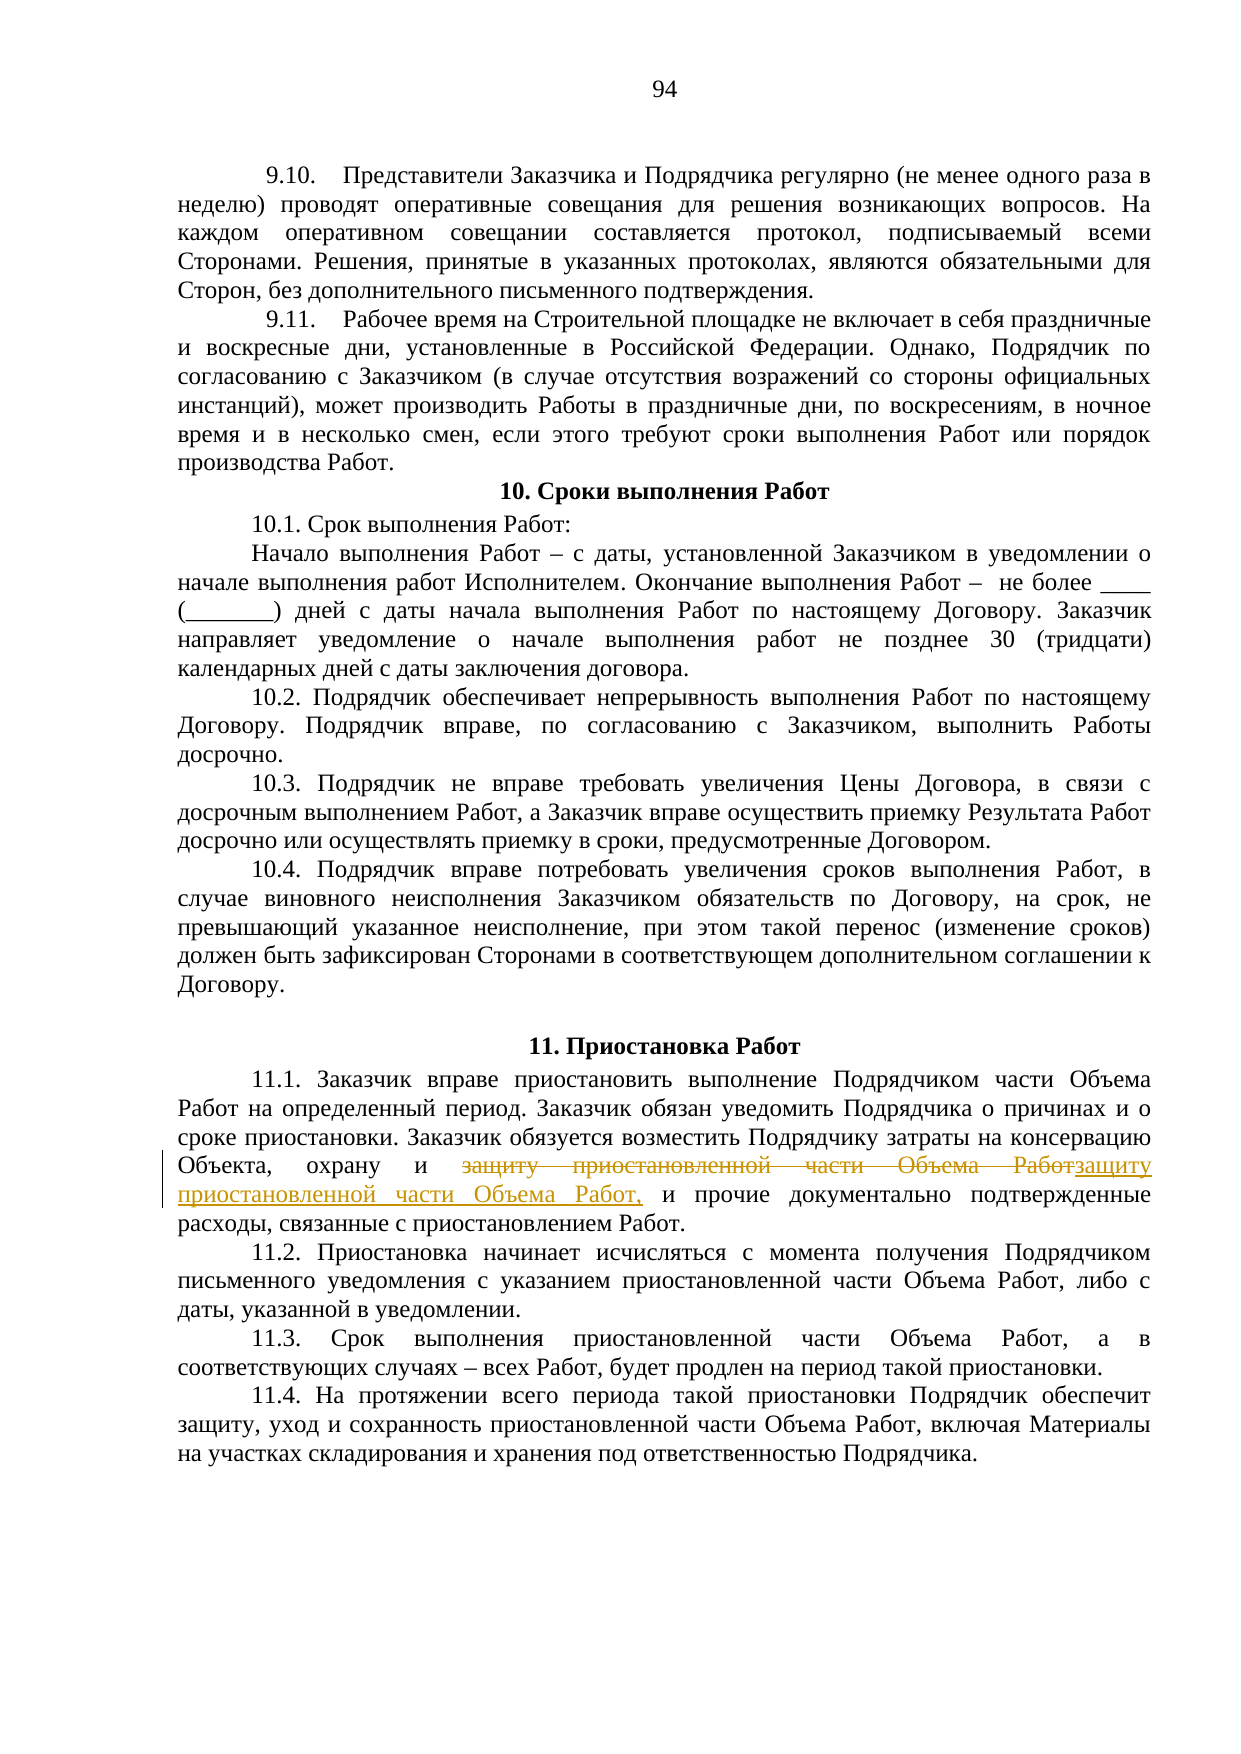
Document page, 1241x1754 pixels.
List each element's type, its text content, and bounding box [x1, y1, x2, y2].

text 11.1. Заказчик вправе приостановить выполнение Подрядчиком части Объема Работ на определенный период. Заказчик обязан уведомить Подрядчика о причинах и о сроке приостановки. Заказчик обязуется возместить Подрядчику затраты на консервацию Объекта, охрану и и прочие документально подтвержденные расходы, связанные с приостановлением Работ. [177, 1064, 1152, 1237]
text 10.3. Подрядчик не вправе требовать увеличения Цены Договора, в связи с досрочным выполнением Работ, а Заказчик вправе осуществить приемку Результата Работ досрочно или осуществлять приемку в сроки, предусмотренные Договором. [177, 768, 1152, 854]
text 11.3. Срок выполнения приостановленной части Объема Работ, а в соответствующих случаях – всех Работ, будет продлен на период такой приостановки. [177, 1323, 1152, 1380]
text 11.2. Приостановка начинает исчисляться с момента получения Подрядчиком письменного уведомления с указанием приостановленной части Объема Работ, либо с даты, указанной в уведомлении. [177, 1237, 1152, 1323]
text 11. Приостановка Работ [177, 1031, 1152, 1060]
text 9.10. Представители Заказчика и Подрядчика регулярно (не менее одного раза в неделю) проводят оперативные совещания для решения возникающих вопросов. На каждом оперативном совещании составляется протокол, подписываемый всеми Сторонами. Решения, принятые в указанных протоколах, являются обязательными для Сторон, без дополнительного письменного подтверждения. [177, 160, 1152, 304]
text 11.4. На протяжении всего периода такой приостановки Подрядчик обеспечит защиту, уход и сохранность приостановленной части Объема Работ, включая Материалы на участках складирования и хранения под ответственностью Подрядчика. [177, 1380, 1152, 1467]
text 9.11. Рабочее время на Строительной площадке не включает в себя праздничные и воскресные дни, установленные в Российской Федерации. Однако, Подрядчик по согласованию с Заказчиком (в случае отсутствия возражений со стороны официальных инстанций), может производить Работы в праздничные дни, по воскресениям, в ночное время и в несколько смен, если этого требуют сроки выполнения Работ или порядок производства Работ. [177, 304, 1152, 476]
text 10.2. Подрядчик обеспечивает непрерывность выполнения Работ по настоящему Договору. Подрядчик вправе, по согласованию с Заказчиком, выполнить Работы досрочно. [177, 682, 1152, 768]
text 10. Сроки выполнения Работ [177, 476, 1152, 505]
text 10.4. Подрядчик вправе потребовать увеличения сроков выполнения Работ, в случае виновного неисполнения Заказчиком обязательств по Договору, на срок, не превышающий указанное неисполнение, при этом такой перенос (изменение сроков) должен быть зафиксирован Сторонами в соответствующем дополнительном соглашении к Договору. [177, 854, 1152, 998]
text 10.1. Срок выполнения Работ: [177, 509, 1152, 538]
text Начало выполнения Работ – с даты, установленной Заказчиком в уведомлении о начале выполнения работ Исполнителем. Окончание выполнения Работ – не более ____ (_______) дней с даты начала выполнения Работ по настоящему Договору. Заказчик направляет уведомление о начале выполнения работ не позднее 30 (тридцати) календарных дней с даты заключения договора. [177, 538, 1152, 682]
